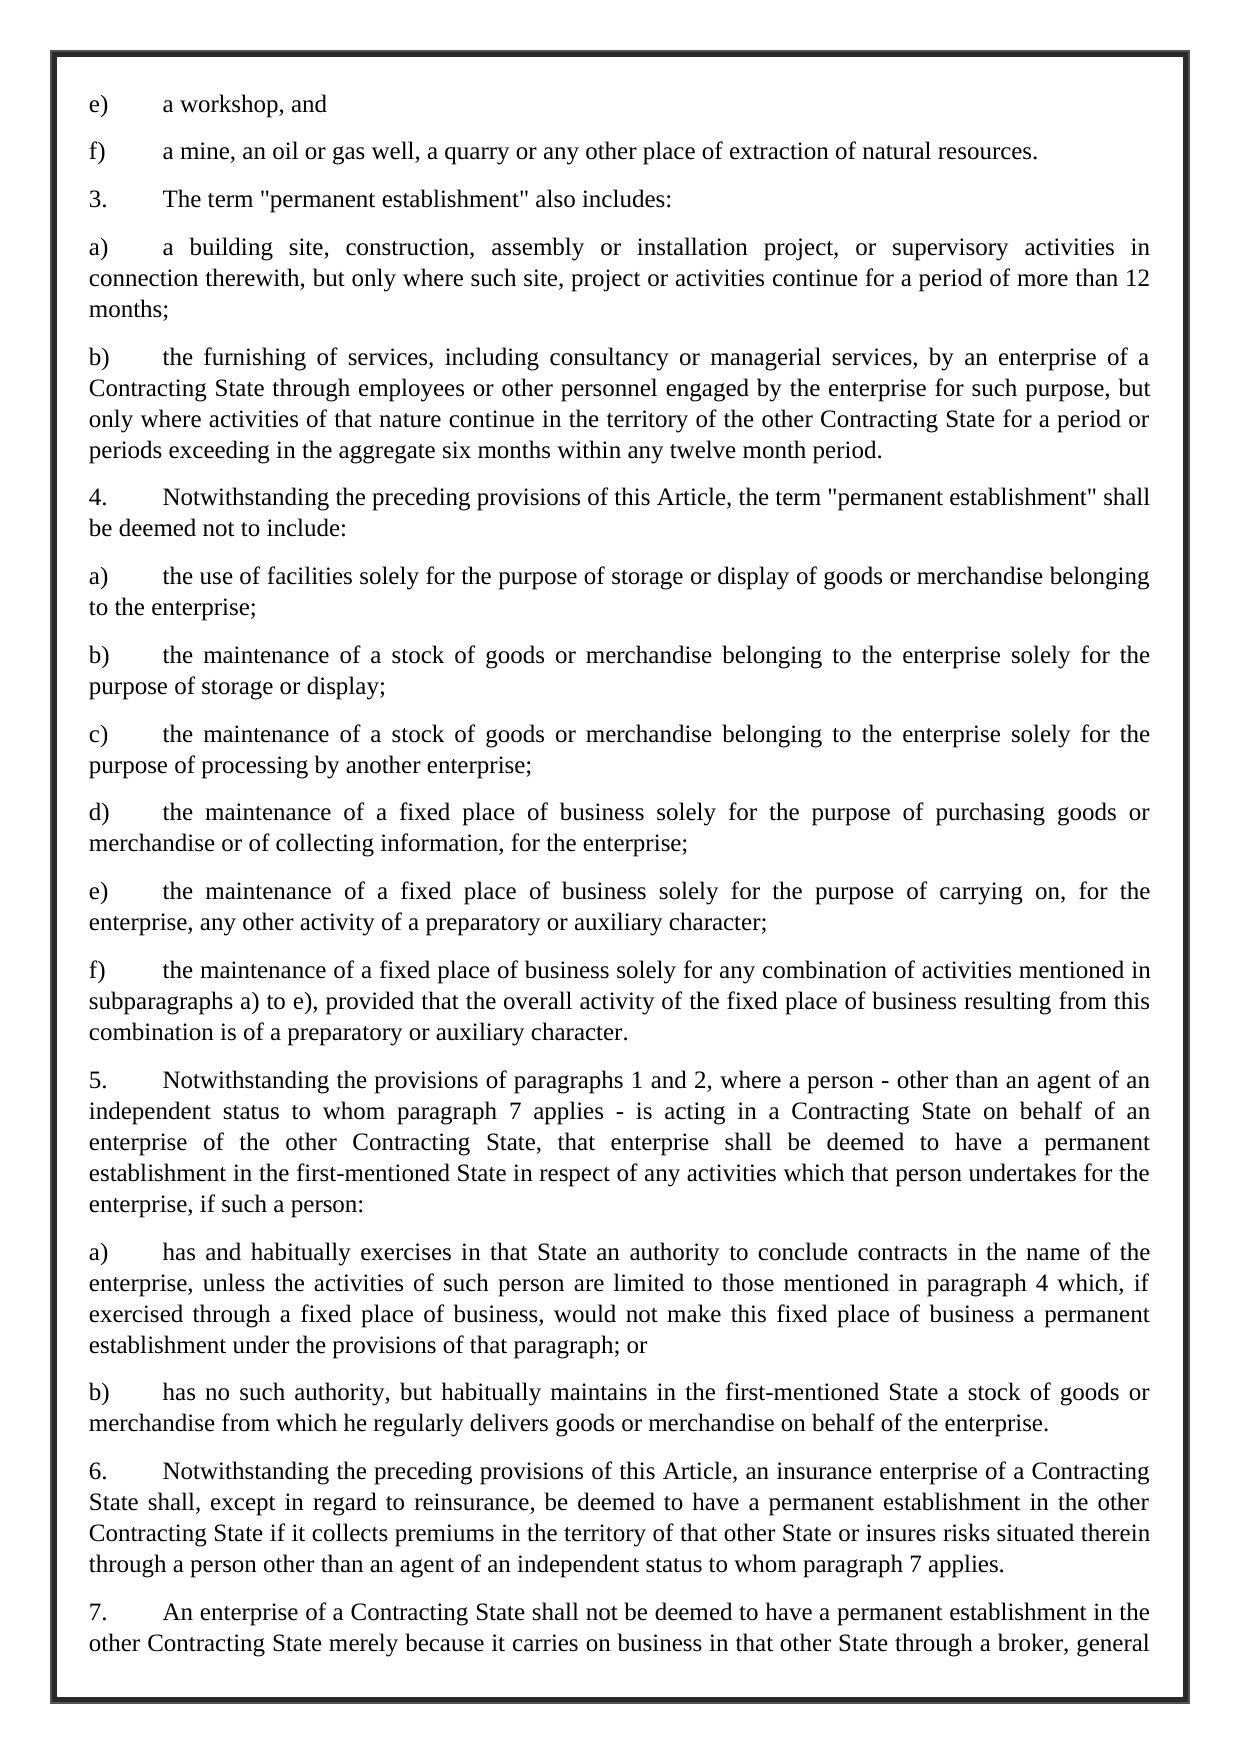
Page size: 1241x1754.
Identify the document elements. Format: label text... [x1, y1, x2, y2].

text 6. Notwithstanding the preceding provisions of this Article, an insurance enterprise of a Contracting State shall, except in regard to reinsurance, be deemed to have a permanent establishment in the other Contracting State if it collects premiums in the territory of that other State or insures risks situated therein through a person other than an agent of an independent status to whom paragraph 7 applies. [89, 1456, 1151, 1578]
text f) a mine, an oil or gas well, a quarry or any other place of extraction of natural resources. [89, 136, 1151, 165]
text a) has and habitually exercises in that State an authority to conclude contracts in the name of the enterprise, unless the activities of such person are limited to those mentioned in paragraph 4 which, if exercised through a fixed place of business, would not make this fixed place of business a permanent establishment under the provisions of that paragraph; or [89, 1237, 1151, 1358]
text 5. Notwithstanding the provisions of paragraphs 1 and 2, where a person - other than an agent of an independent status to whom paragraph 7 applies - is acting in a Contracting State on behalf of an enterprise of the other Contracting State, that enterprise shall be deemed to have a permanent establishment in the first-mentioned State in respect of any activities which that person undertakes for the enterprise, if such a person: [89, 1065, 1151, 1218]
text e) a workshop, and [89, 89, 1151, 117]
text b) the maintenance of a stock of goods or merchandise belonging to the enterprise solely for the purpose of storage or display; [89, 640, 1151, 700]
text c) the maintenance of a stock of goods or merchandise belonging to the enterprise solely for the purpose of processing by another enterprise; [89, 719, 1151, 778]
text d) the maintenance of a fixed place of business solely for the purpose of purchasing goods or merchandise or of collecting information, for the enterprise; [89, 797, 1151, 857]
text a) the use of facilities solely for the purpose of storage or display of goods or merchandise belonging to the enterprise; [89, 561, 1151, 621]
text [89, 1597, 1151, 1657]
text e) the maintenance of a fixed place of business solely for the purpose of carrying on, for the enterprise, any other activity of a preparatory or auxiliary character; [89, 876, 1151, 936]
text a) a building site, construction, assembly or installation project, or supervisory activities in connection therewith, but only where such site, project or activities continue for a period of more than 12 months; [89, 232, 1151, 323]
text b) has no such authority, but habitually maintains in the first-mentioned State a stock of goods or merchandise from which he regularly delivers goods or merchandise on behalf of the enterprise. [89, 1377, 1151, 1437]
text b) the furnishing of services, including consultancy or managerial services, by an enterprise of a Contracting State through employees or other personnel engaged by the enterprise for such purpose, but only where activities of that nature continue in the territory of the other Contracting State for a period or periods exceeding in the aggregate six months within any twelve month period. [89, 342, 1151, 463]
text 3. The term "permanent establishment" also includes: [89, 184, 1151, 213]
text f) the maintenance of a fixed place of business solely for any combination of activities mentioned in subparagraphs a) to e), provided that the overall activity of the fixed place of business resulting from this combination is of a preparatory or auxiliary character. [89, 955, 1151, 1046]
text 4. Notwithstanding the preceding provisions of this Article, the term "permanent establishment" shall be deemed not to include: [89, 482, 1151, 542]
